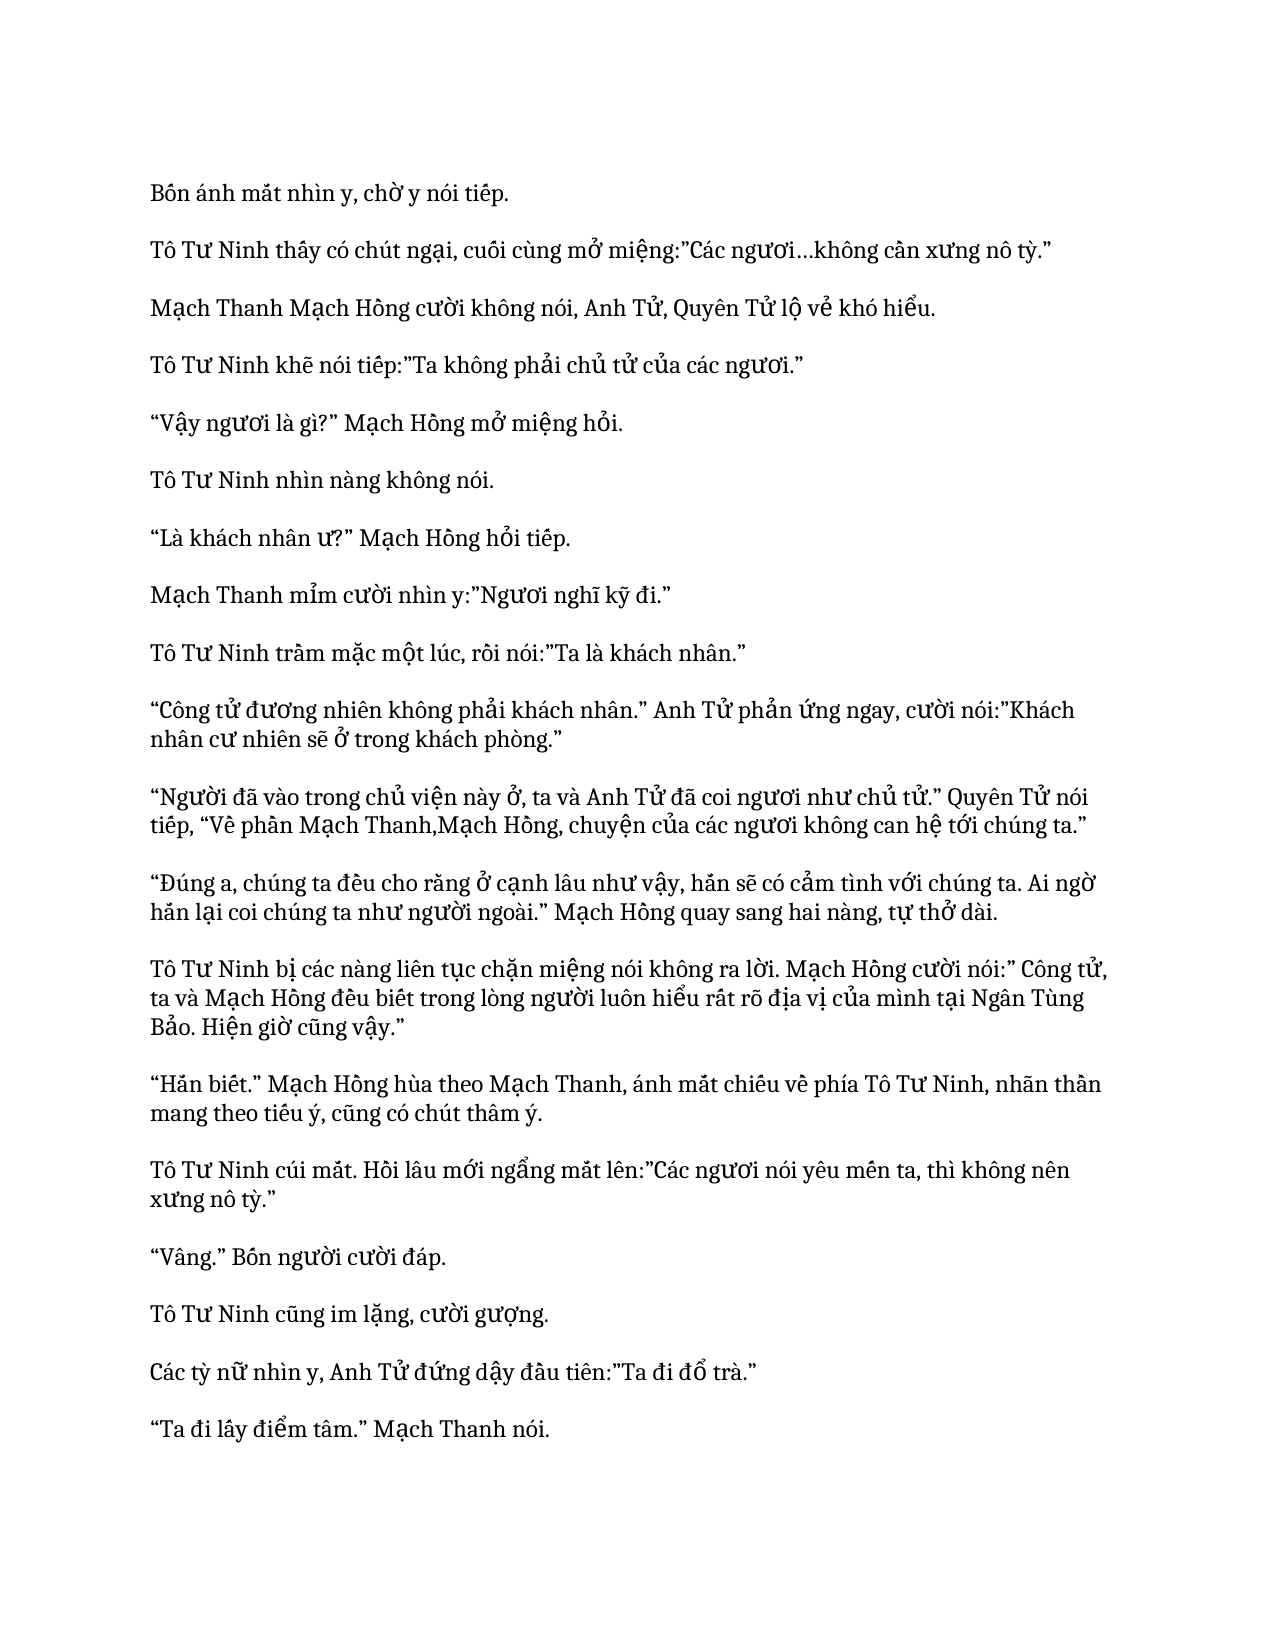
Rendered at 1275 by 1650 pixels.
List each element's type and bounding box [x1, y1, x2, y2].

text [150, 150, 1125, 1472]
